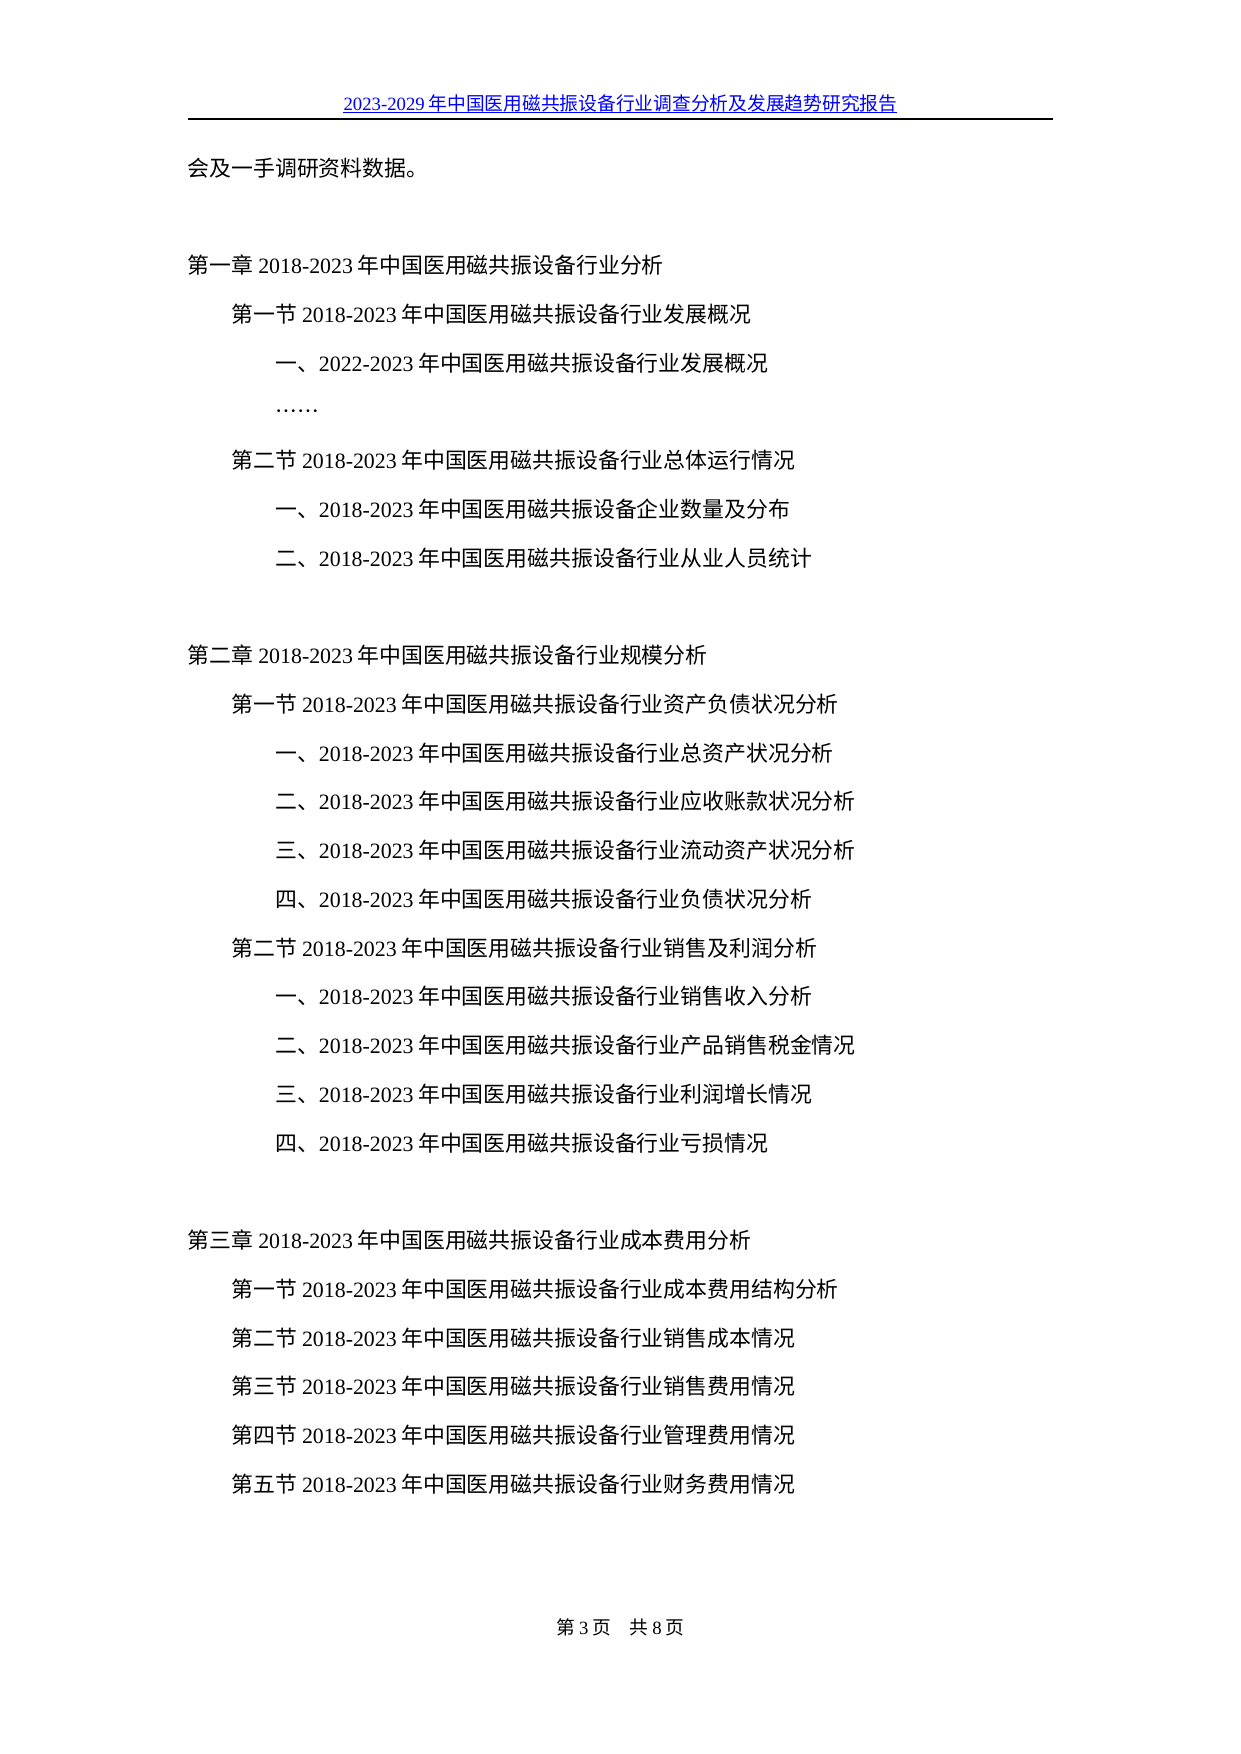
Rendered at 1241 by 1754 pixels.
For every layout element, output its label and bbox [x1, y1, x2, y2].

text [187, 150, 1053, 1499]
